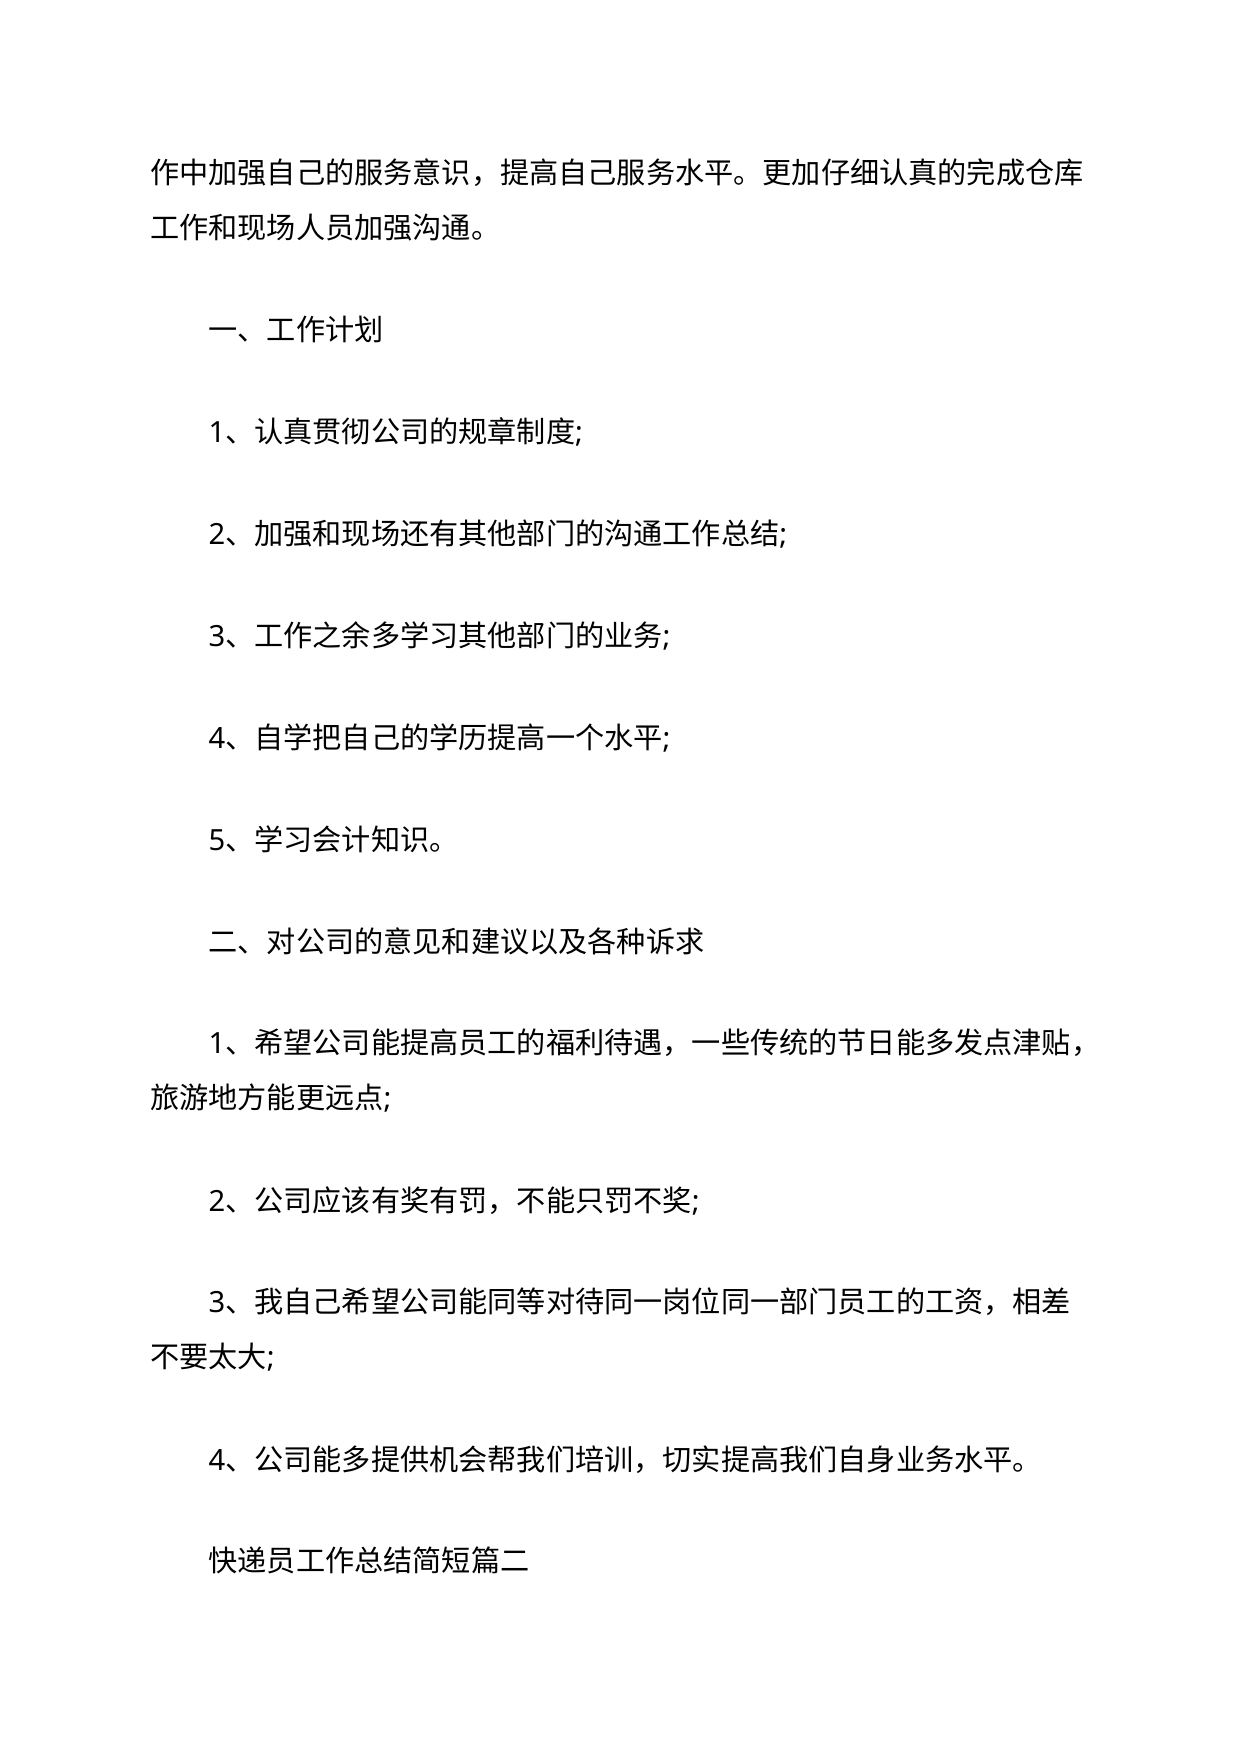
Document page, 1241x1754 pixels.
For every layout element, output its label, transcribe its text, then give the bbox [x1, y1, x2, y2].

text 5、学习会计知识。 [150, 816, 1090, 859]
text 1、希望公司能提高员工的福利待遇，一些传统的节日能多发点津贴，旅游地方能更远点; [150, 1020, 1090, 1117]
text 二、对公司的意见和建议以及各种诉求 [150, 918, 1090, 961]
text 2、加强和现场还有其他部门的沟通工作总结; [150, 510, 1090, 553]
text 快递员工作总结简短篇二 [150, 1538, 1090, 1580]
text 1、认真贯彻公司的规章制度; [150, 408, 1090, 451]
text 一、工作计划 [150, 307, 1090, 349]
text 4、公司能多提供机会帮我们培训，切实提高我们自身业务水平。 [150, 1436, 1090, 1478]
text 4、自学把自己的学历提高一个水平; [150, 714, 1090, 757]
text 2、公司应该有奖有罚，不能只罚不奖; [150, 1177, 1090, 1219]
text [150, 150, 1090, 247]
text 3、我自己希望公司能同等对待同一岗位同一部门员工的工资，相差不要太大; [150, 1279, 1090, 1376]
text 3、工作之余多学习其他部门的业务; [150, 612, 1090, 655]
